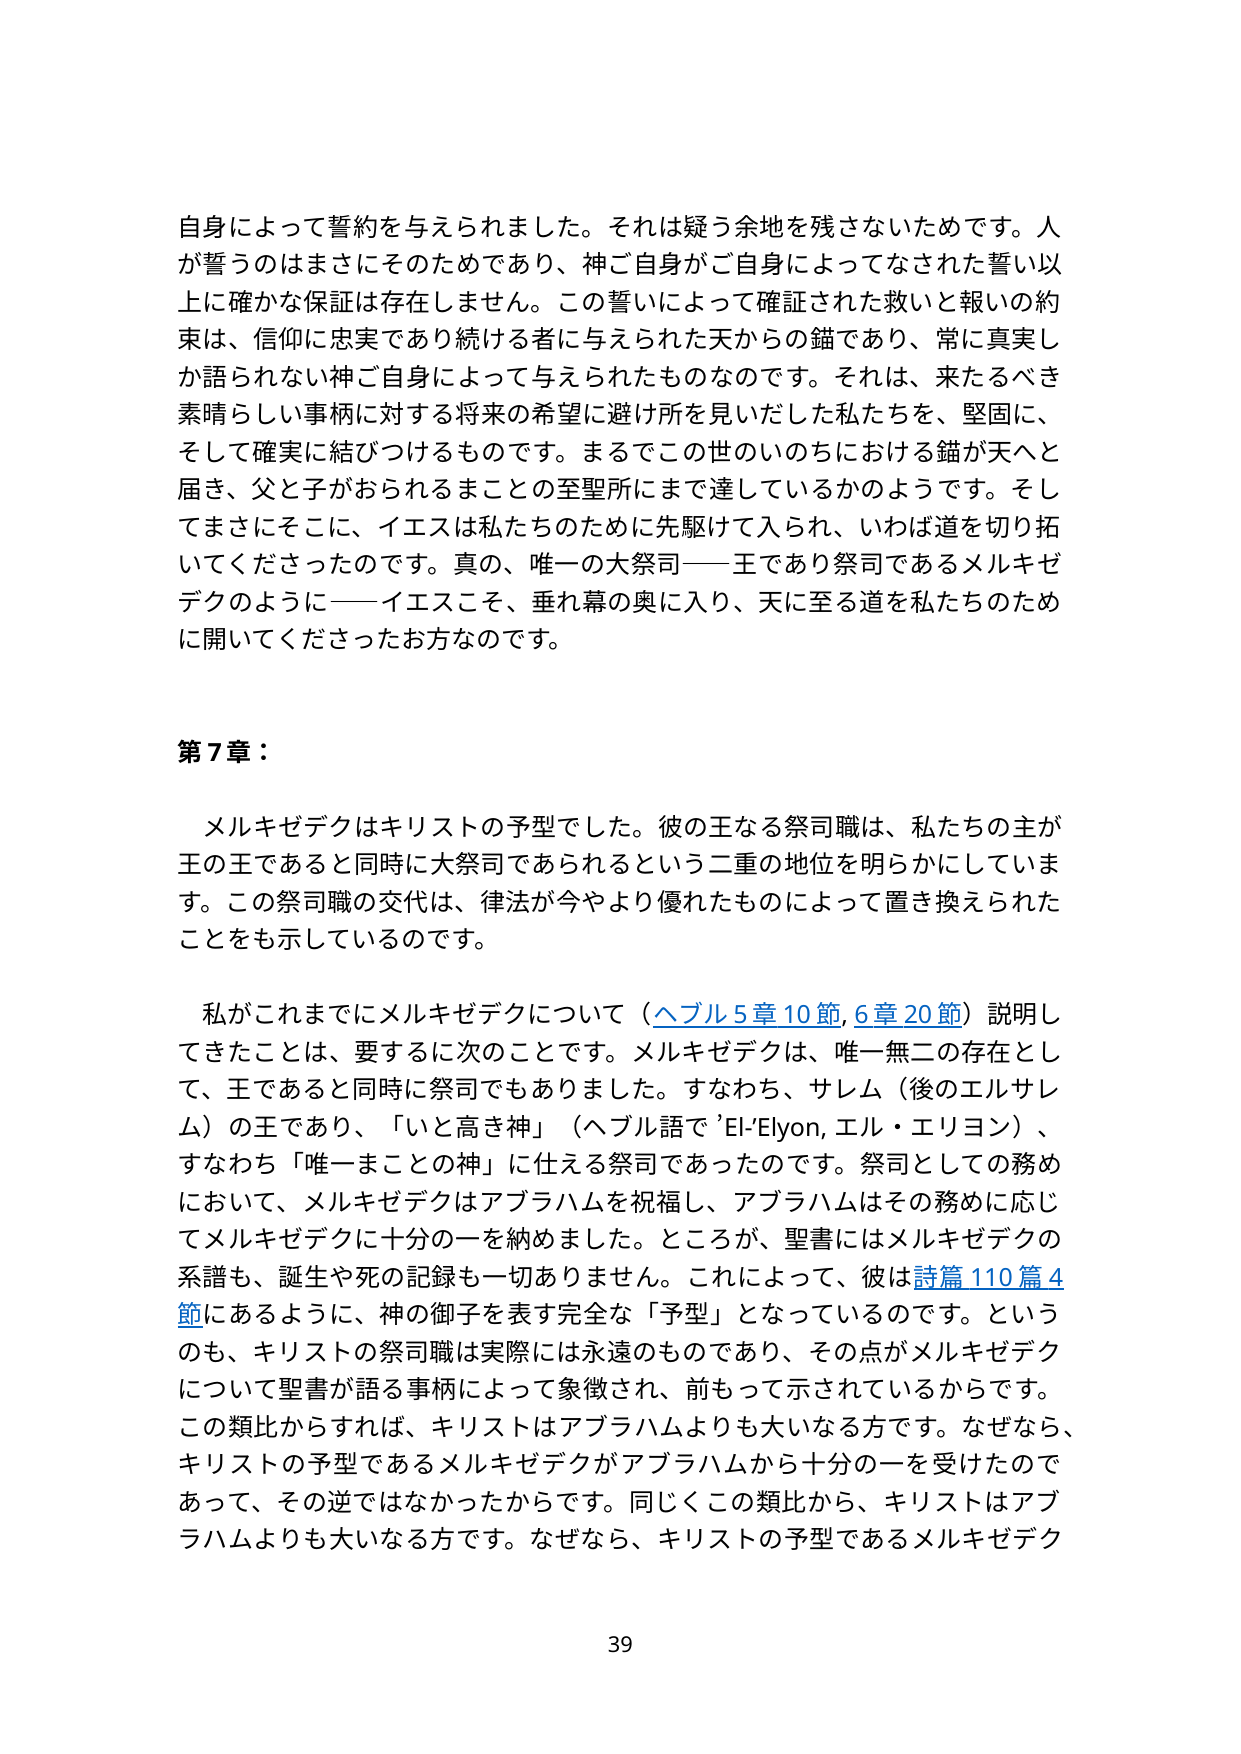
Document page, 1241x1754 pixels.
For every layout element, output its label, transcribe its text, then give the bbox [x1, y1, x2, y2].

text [177, 207, 1063, 657]
text 第7章： [177, 732, 1063, 769]
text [177, 994, 1063, 1557]
text メルキゼデクはキリストの予型でした。彼の王なる祭司職は、私たちの主が王の王であると同時に大祭司であられるという二重の地位を明らかにしています。この祭司職の交代は、律法が今やより優れたものによって置き換えられたことをも示しているのです。 [177, 807, 1063, 957]
